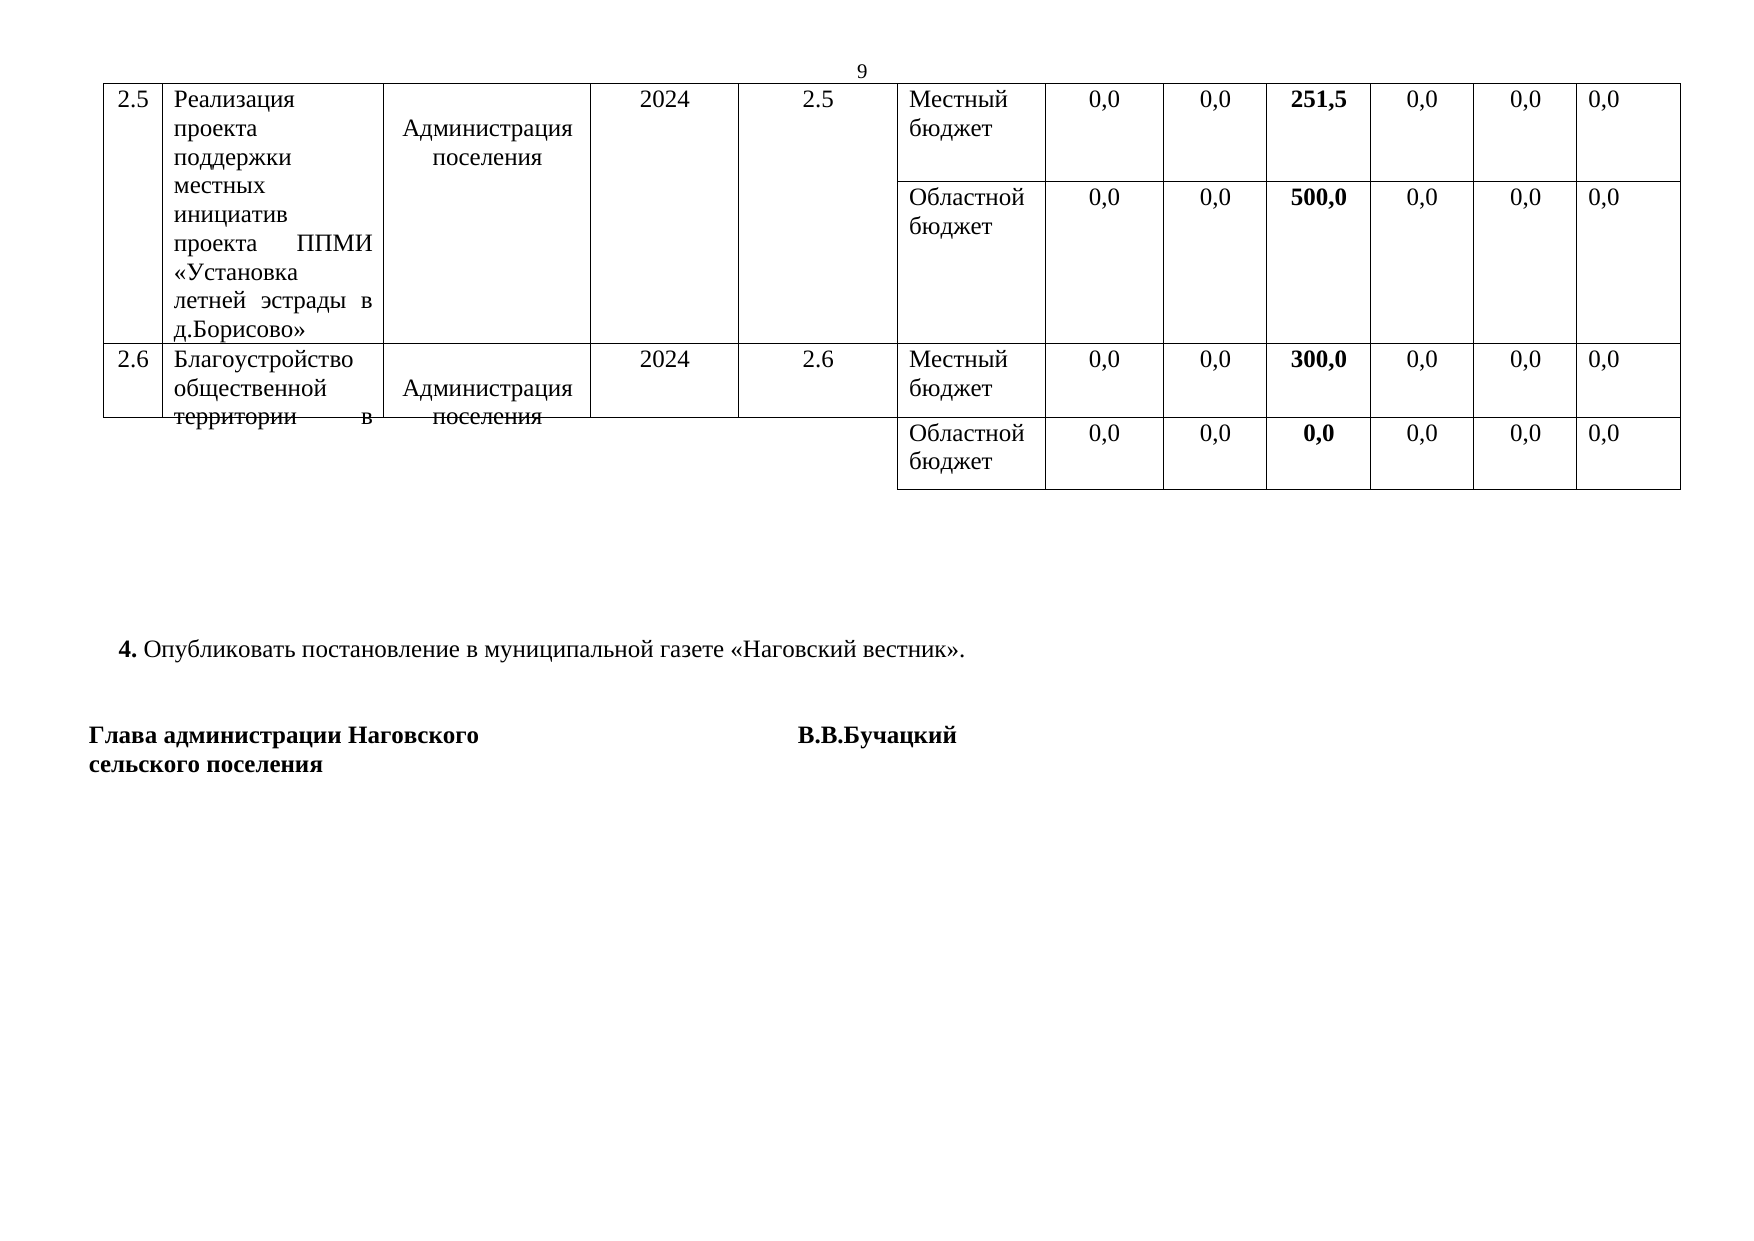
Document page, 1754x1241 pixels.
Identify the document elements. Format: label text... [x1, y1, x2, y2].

table_cell 500,0 [1267, 182, 1370, 343]
table_cell 0,0 [1474, 84, 1576, 181]
table_cell 2.6 [104, 344, 162, 417]
table_cell 0,0 [1577, 182, 1680, 343]
table_cell Местный бюджет [898, 84, 1045, 181]
table_cell 0,0 [1046, 418, 1163, 489]
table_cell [384, 84, 590, 343]
table_cell 0,0 [1164, 182, 1266, 343]
table_cell 0,0 [1474, 344, 1576, 417]
table_cell Местный бюджет [898, 344, 1045, 417]
text Глава администрации Наговского В.В.Бучацкий [89, 720, 1635, 749]
table_cell 0,0 [1164, 418, 1266, 489]
table_cell 0,0 [1164, 344, 1266, 417]
table_cell 0,0 [1577, 344, 1680, 417]
table_cell 2024 [591, 344, 738, 417]
table_cell 2024 [591, 84, 738, 343]
table_cell 251,5 [1267, 84, 1370, 181]
table_cell 0,0 [1164, 84, 1266, 181]
table_cell Администрация поселения [384, 344, 590, 417]
table_cell 300,0 [1267, 344, 1370, 417]
table_cell 0,0 [1046, 84, 1163, 181]
table_cell 0,0 [1046, 182, 1163, 343]
table_cell Областной бюджет [898, 182, 1045, 343]
table_cell 0,0 [1474, 182, 1576, 343]
table_cell Областной бюджет [898, 418, 1045, 489]
table_cell 0,0 [1371, 84, 1473, 181]
table_cell 2.5 [104, 84, 162, 343]
table_cell 0,0 [1577, 84, 1680, 181]
table_cell 0,0 [1371, 344, 1473, 417]
text 4. Опубликовать постановление в муниципальной газете «Наговский вестник». [118, 634, 1635, 663]
text сельского поселения [89, 749, 1635, 778]
table_cell 0,0 [1577, 418, 1680, 489]
table_cell 0,0 [1371, 418, 1473, 489]
table_cell 2.5 [739, 84, 897, 343]
table_cell 0,0 [1371, 182, 1473, 343]
table_cell 0,0 [1046, 344, 1163, 417]
table_cell Благоустройство общественной территории в д.Луньшино [163, 344, 383, 417]
table_cell 0,0 [1474, 418, 1576, 489]
table_cell 2.6 [739, 344, 897, 417]
table_cell Реализация проекта поддержки местных инициатив проекта ППМИ «Установка летней эстрады в д.Борисово» [163, 84, 383, 343]
table_cell 0,0 [1267, 418, 1370, 489]
